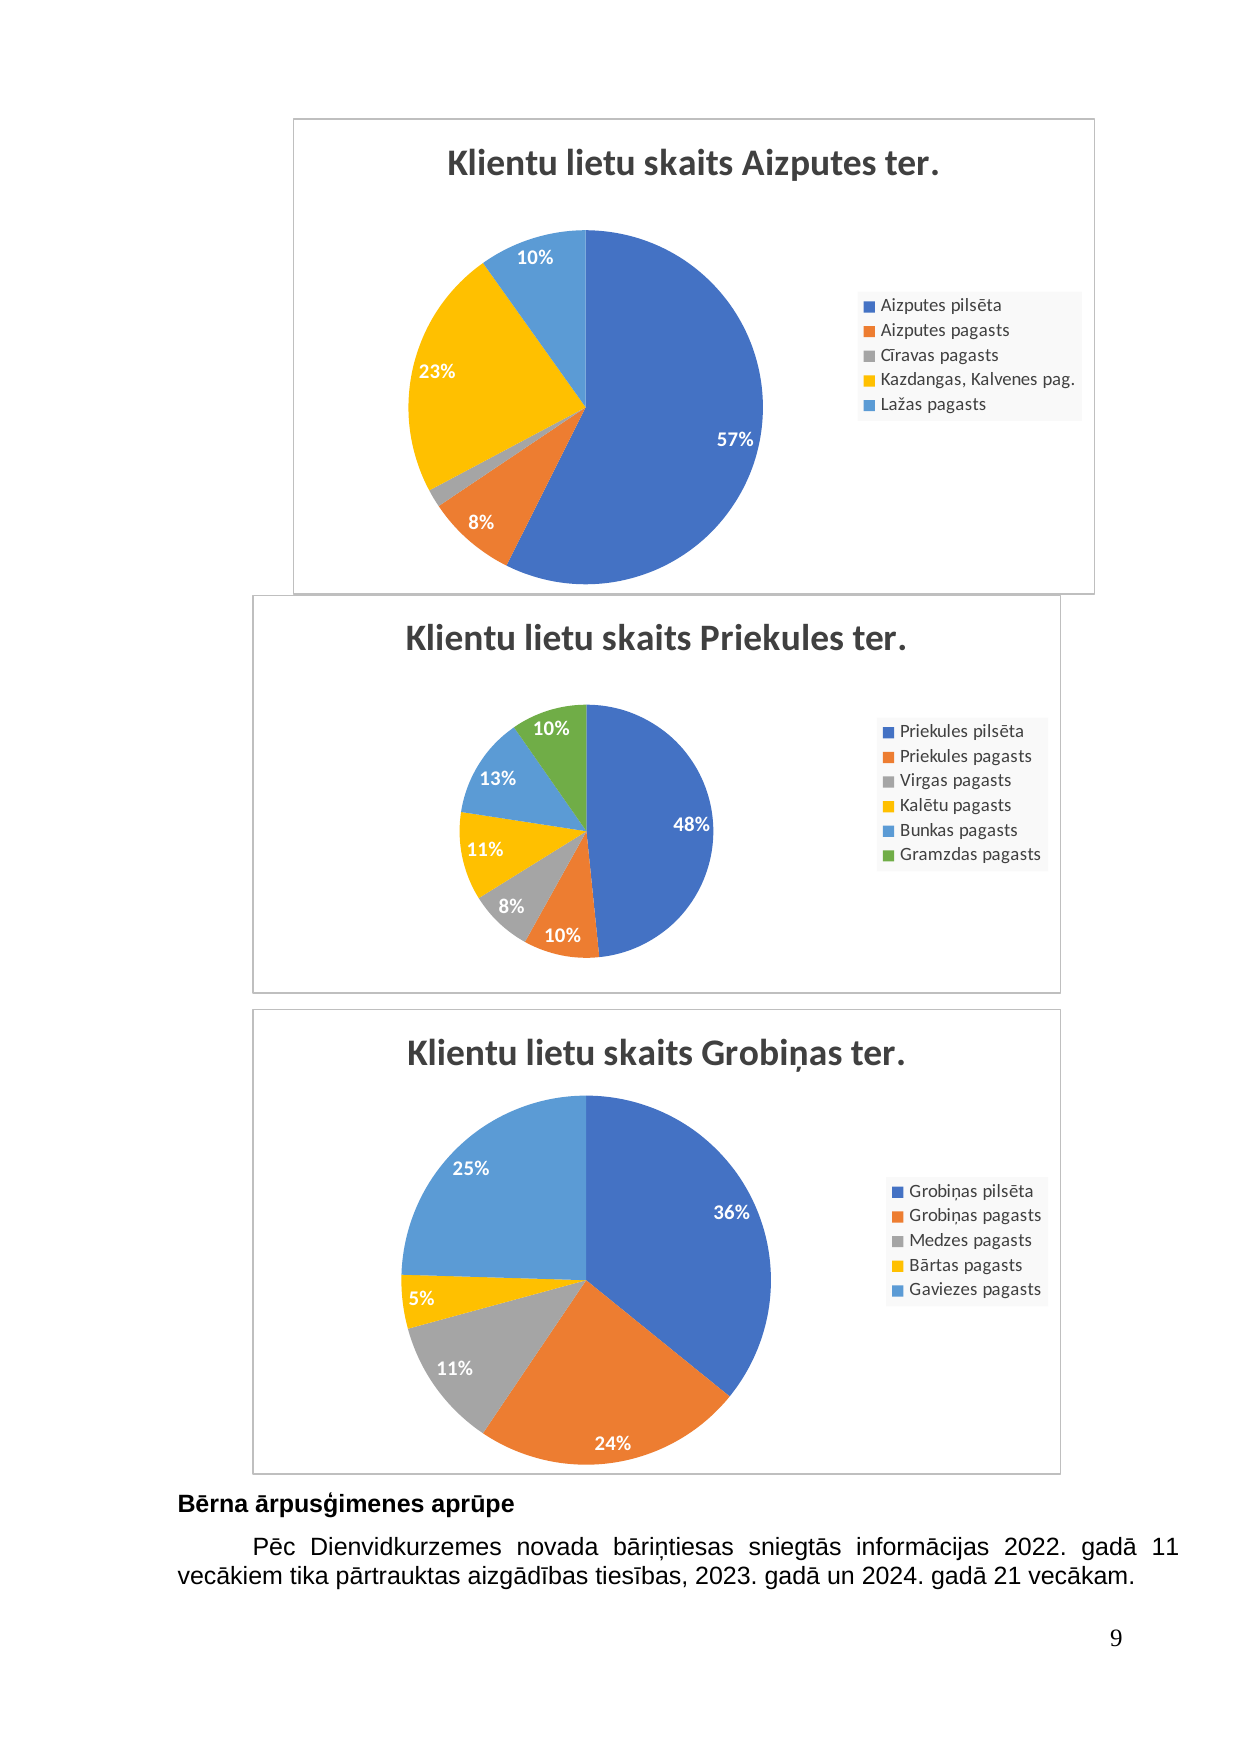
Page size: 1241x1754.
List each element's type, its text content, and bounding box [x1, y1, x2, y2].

text Bērna ārpusģimenes aprūpe [177, 1489, 1181, 1518]
text Pēc Dienvidkurzemes novada bāriņtiesas sniegtās informācijas 2022. gadā 11 vecākiem tika pārtrauktas aizgādības tiesības, 2023. gadā un 2024. gadā 21 vecākam. [177, 1532, 1181, 1590]
